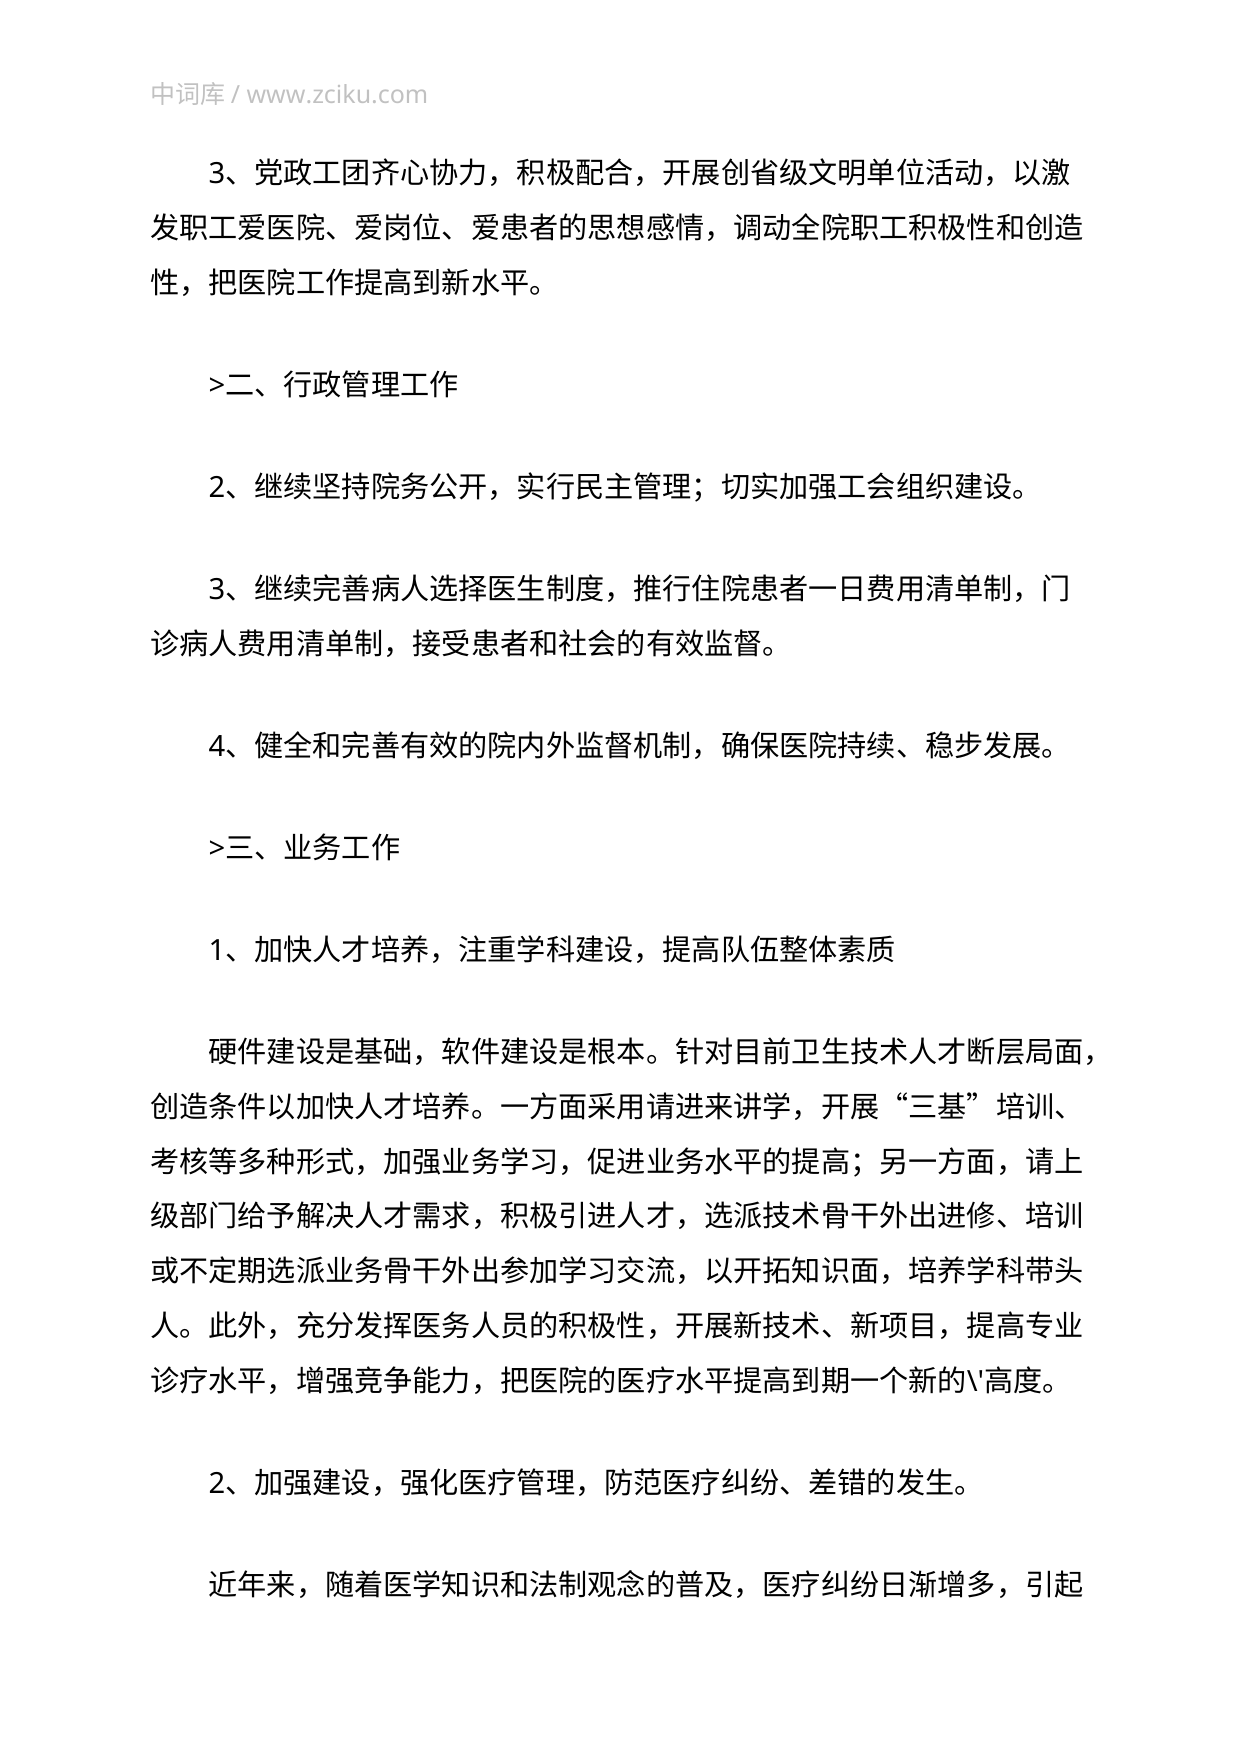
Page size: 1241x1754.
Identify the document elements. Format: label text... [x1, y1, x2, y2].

text 3、党政工团齐心协力，积极配合，开展创省级文明单位活动，以激发职工爱医院、爱岗位、爱患者的思想感情，调动全院职工积极性和创造性，把医院工作提高到新水平。 [150, 150, 1090, 302]
text 2、继续坚持院务公开，实行民主管理；切实加强工会组织建设。 [150, 464, 1090, 506]
text 2、加强建设，强化医疗管理，防范医疗纠纷、差错的发生。 [150, 1460, 1090, 1502]
text 1、加快人才培养，注重学科建设，提高队伍整体素质 [150, 926, 1090, 969]
text >二、行政管理工作 [150, 362, 1090, 404]
text 硬件建设是基础，软件建设是根本。针对目前卫生技术人才断层局面，创造条件以加快人才培养。一方面采用请进来讲学，开展“三基”培训、考核等多种形式，加强业务学习，促进业务水平的提高；另一方面，请上级部门给予解决人才需求，积极引进人才，选派技术骨干外出进修、培训或不定期选派业务骨干外出参加学习交流，以开拓知识面，培养学科带头人。此外，充分发挥医务人员的积极性，开展新技术、新项目，提高专业诊疗水平，增强竞争能力，把医院的医疗水平提高到期一个新的\'高度。 [150, 1028, 1090, 1400]
text 3、继续完善病人选择医生制度，推行住院患者一日费用清单制，门诊病人费用清单制，接受患者和社会的有效监督。 [150, 566, 1090, 663]
text >三、业务工作 [150, 824, 1090, 867]
text 4、健全和完善有效的院内外监督机制，确保医院持续、稳步发展。 [150, 722, 1090, 765]
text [150, 1562, 1090, 1604]
